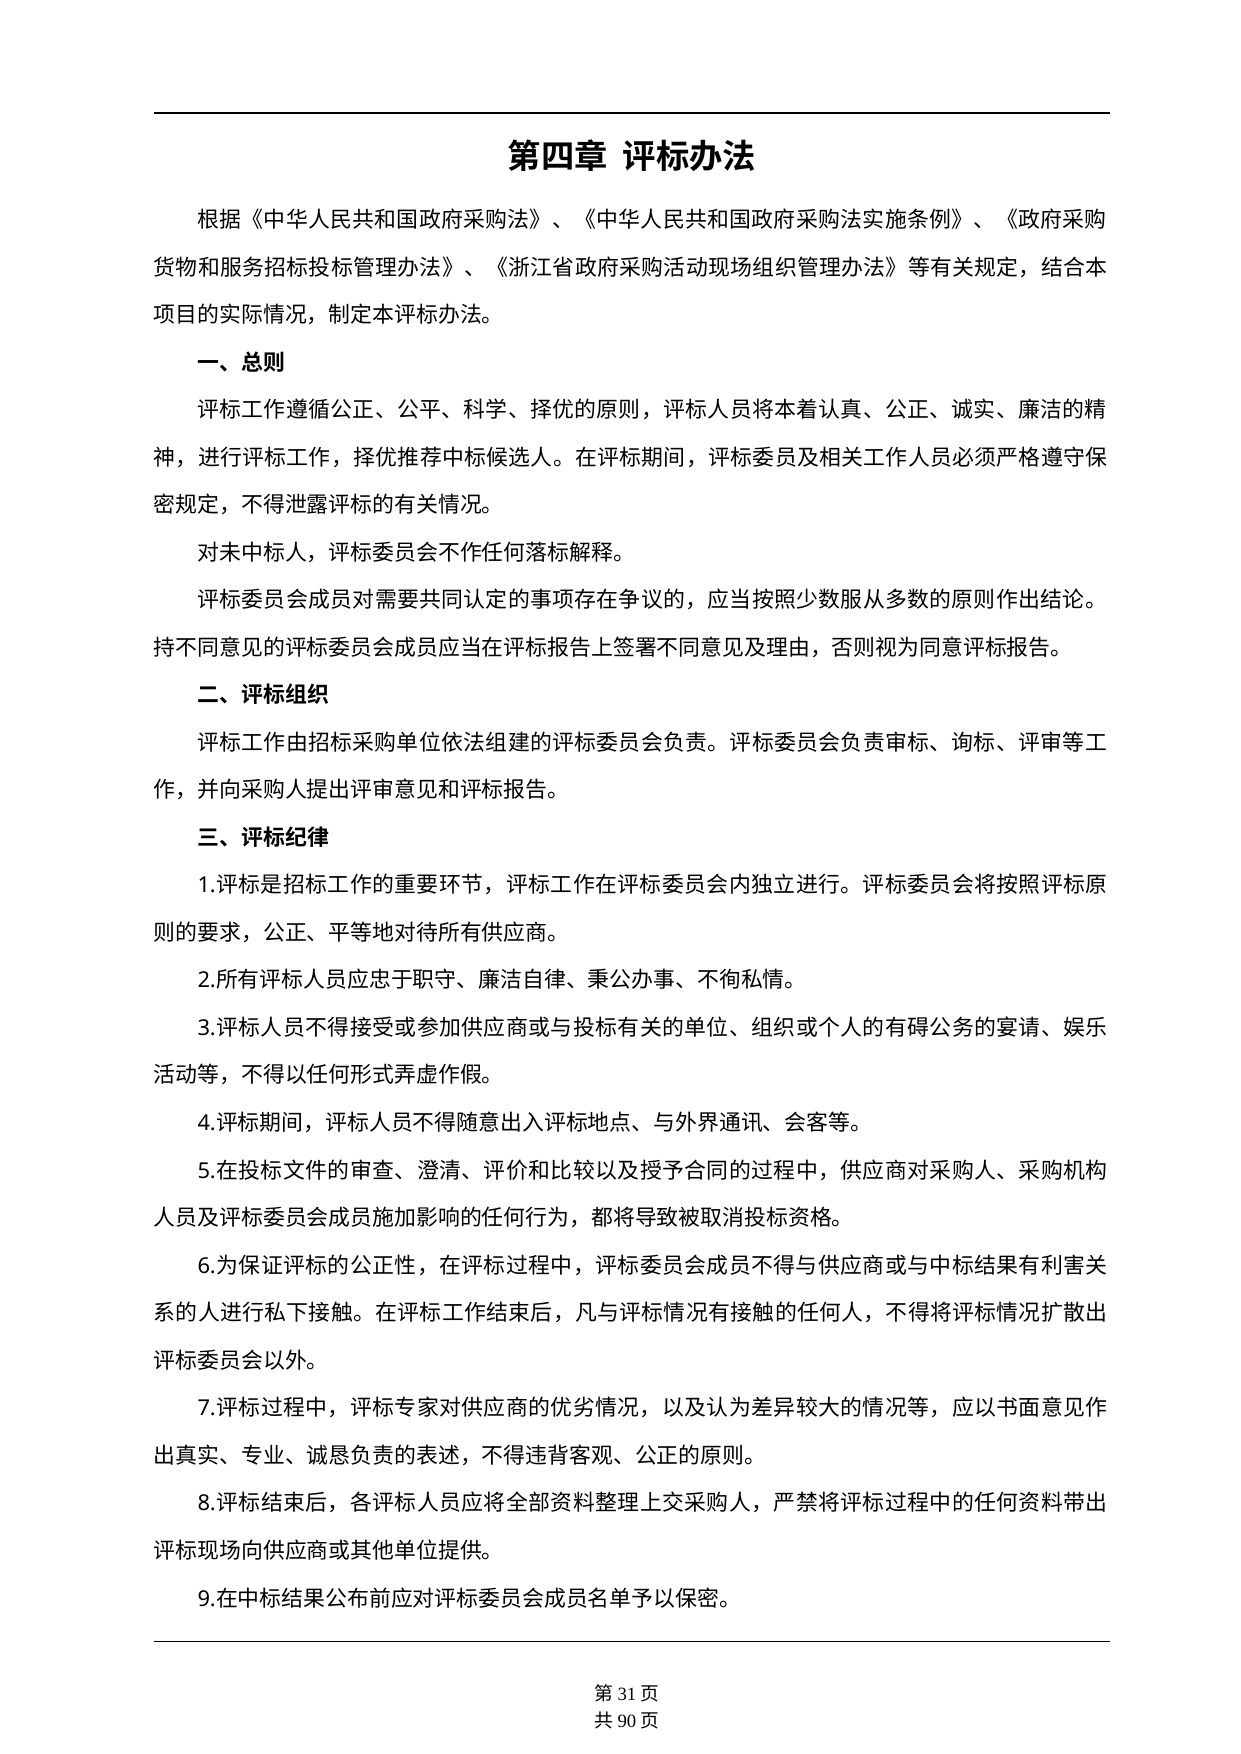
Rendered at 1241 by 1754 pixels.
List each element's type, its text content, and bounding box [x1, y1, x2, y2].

text 3.评标人员不得接受或参加供应商或与投标有关的单位、组织或个人的有碍公务的宴请、娱乐活动等，不得以任何形式弄虚作假。 [153, 1010, 1110, 1089]
text 三、评标纪律 [153, 820, 1110, 851]
text 9.在中标结果公布前应对评标委员会成员名单予以保密。 [153, 1581, 1110, 1612]
subtitle 第四章 评标办法 [153, 130, 1110, 178]
text 7.评标过程中，评标专家对供应商的优劣情况，以及认为差异较大的情况等，应以书面意见作出真实、专业、诚恳负责的表述，不得违背客观、公正的原则。 [153, 1390, 1110, 1469]
text 1.评标是招标工作的重要环节，评标工作在评标委员会内独立进行。评标委员会将按照评标原则的要求，公正、平等地对待所有供应商。 [153, 867, 1110, 946]
text 评标工作由招标采购单位依法组建的评标委员会负责。评标委员会负责审标、询标、评审等工作，并向采购人提出评审意见和评标报告。 [153, 725, 1110, 804]
text 4.评标期间，评标人员不得随意出入评标地点、与外界通讯、会客等。 [153, 1105, 1110, 1137]
text 评标工作遵循公正、公平、科学、择优的原则，评标人员将本着认真、公正、诚实、廉洁的精神，进行评标工作，择优推荐中标候选人。在评标期间，评标委员及相关工作人员必须严格遵守保密规定，不得泄露评标的有关情况。 [153, 392, 1110, 519]
text 根据《中华人民共和国政府采购法》、《中华人民共和国政府采购法实施条例》、《政府采购货物和服务招标投标管理办法》、《浙江省政府采购活动现场组织管理办法》等有关规定，结合本项目的实际情况，制定本评标办法。 [153, 202, 1110, 329]
text 8.评标结束后，各评标人员应将全部资料整理上交采购人，严禁将评标过程中的任何资料带出评标现场向供应商或其他单位提供。 [153, 1485, 1110, 1565]
text 一、总则 [153, 345, 1110, 376]
text 对未中标人，评标委员会不作任何落标解释。 [153, 535, 1110, 566]
text 2.所有评标人员应忠于职守、廉洁自律、秉公办事、不徇私情。 [153, 962, 1110, 994]
text 5.在投标文件的审查、澄清、评价和比较以及授予合同的过程中，供应商对采购人、采购机构人员及评标委员会成员施加影响的任何行为，都将导致被取消投标资格。 [153, 1153, 1110, 1232]
text 评标委员会成员对需要共同认定的事项存在争议的，应当按照少数服从多数的原则作出结论。持不同意见的评标委员会成员应当在评标报告上签署不同意见及理由，否则视为同意评标报告。 [153, 582, 1110, 661]
text 6.为保证评标的公正性，在评标过程中，评标委员会成员不得与供应商或与中标结果有利害关系的人进行私下接触。在评标工作结束后，凡与评标情况有接触的任何人，不得将评标情况扩散出评标委员会以外。 [153, 1248, 1110, 1374]
text 二、评标组织 [153, 677, 1110, 709]
